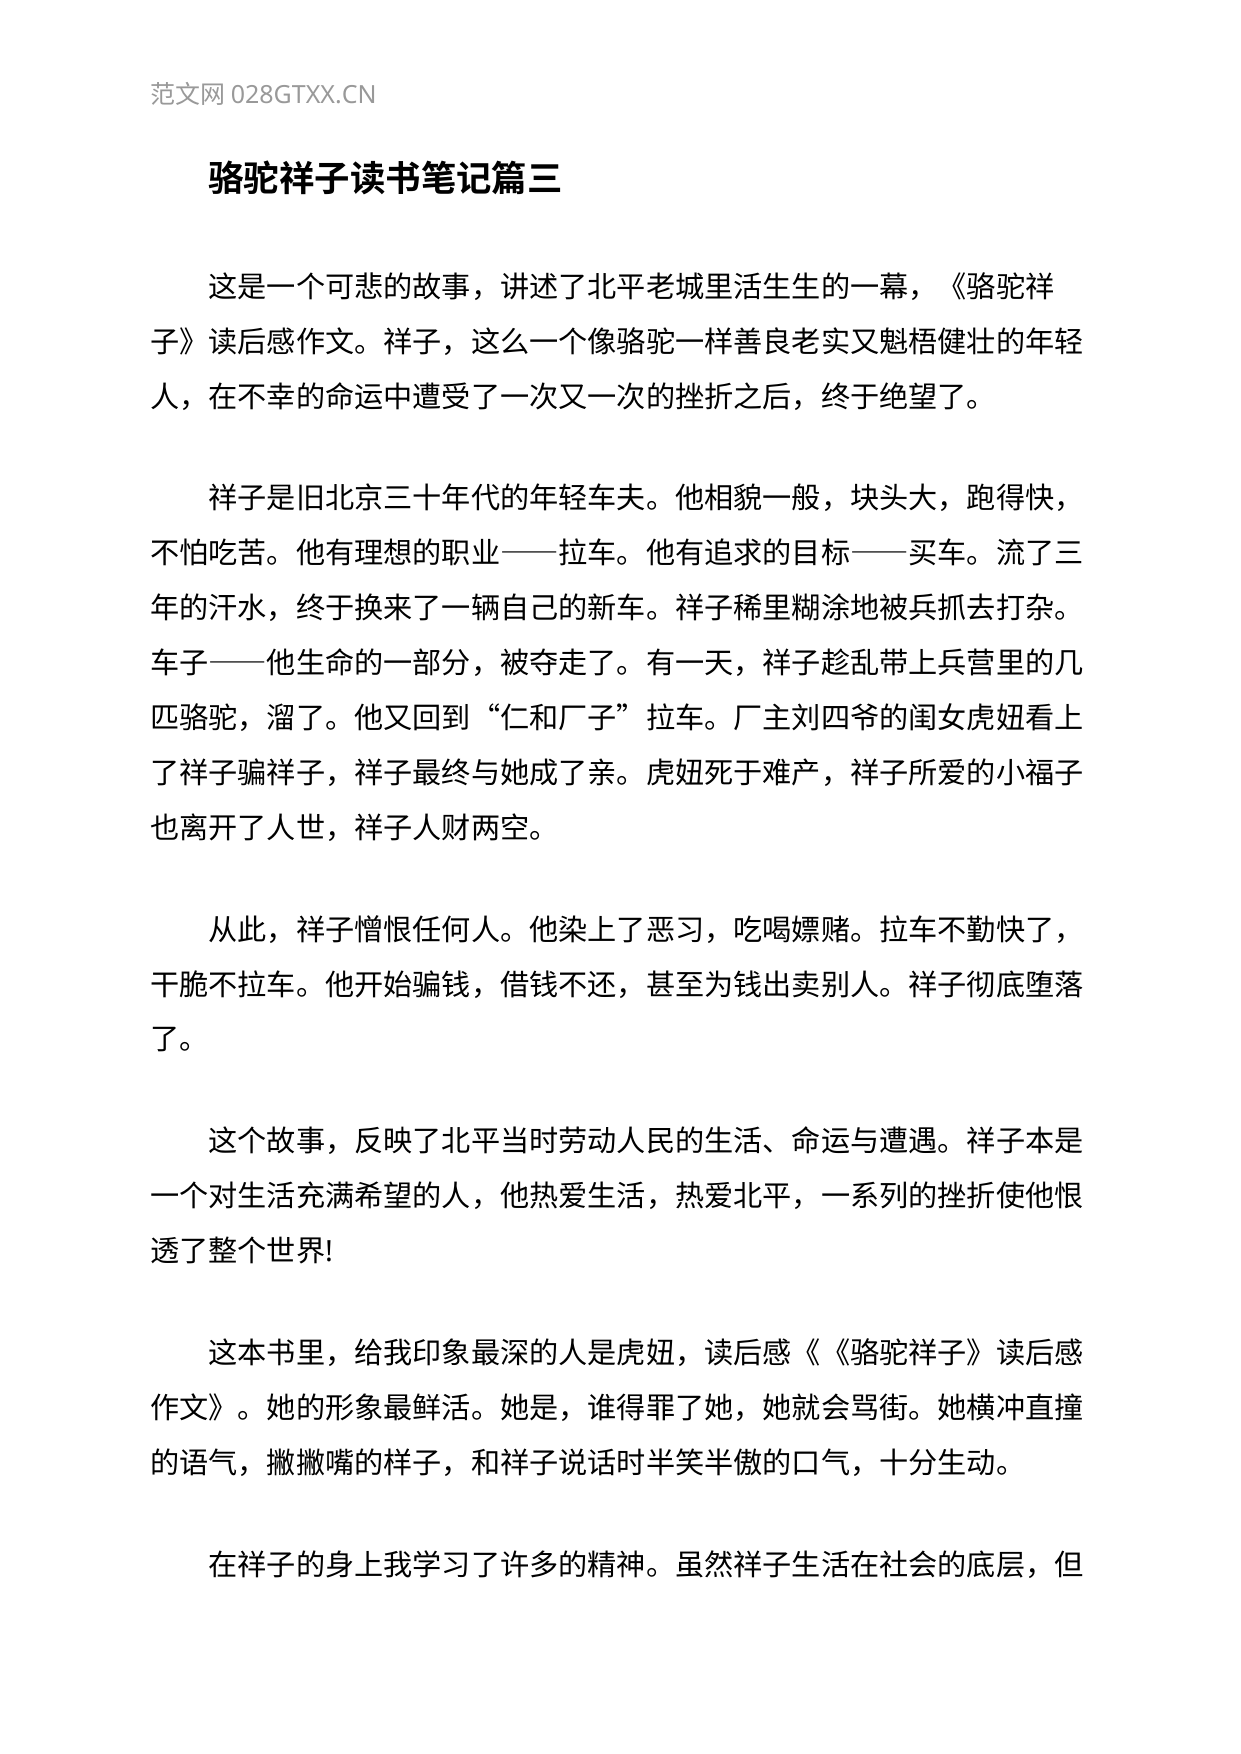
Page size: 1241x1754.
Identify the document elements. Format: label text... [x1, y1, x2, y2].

text 骆驼祥子读书笔记篇三 [150, 150, 1090, 201]
text 祥子是旧北京三十年代的年轻车夫。他相貌一般，块头大，跑得快，不怕吃苦。他有理想的职业——拉车。他有追求的目标——买车。流了三年的汗水，终于换来了一辆自己的新车。祥子稀里糊涂地被兵抓去打杂。车子——他生命的一部分，被夺走了。有一天，祥子趁乱带上兵营里的几匹骆驼，溜了。他又回到“仁和厂子”拉车。厂主刘四爷的闺女虎妞看上了祥子骗祥子，祥子最终与她成了亲。虎妞死于难产，祥子所爱的小福子也离开了人世，祥子人财两空。 [150, 475, 1090, 847]
text 从此，祥子憎恨任何人。他染上了恶习，吃喝嫖赌。拉车不勤快了，干脆不拉车。他开始骗钱，借钱不还，甚至为钱出卖别人。祥子彻底堕落了。 [150, 906, 1090, 1058]
text 这个故事，反映了北平当时劳动人民的生活、命运与遭遇。祥子本是一个对生活充满希望的人，他热爱生活，热爱北平，一系列的挫折使他恨透了整个世界! [150, 1118, 1090, 1270]
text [150, 1541, 1090, 1583]
text 这是一个可悲的故事，讲述了北平老城里活生生的一幕，《骆驼祥子》读后感作文。祥子，这么一个像骆驼一样善良老实又魁梧健壮的年轻人，在不幸的命运中遭受了一次又一次的挫折之后，终于绝望了。 [150, 263, 1090, 416]
text 这本书里，给我印象最深的人是虎妞，读后感《《骆驼祥子》读后感作文》。她的形象最鲜活。她是，谁得罪了她，她就会骂街。她横冲直撞的语气，撇撇嘴的样子，和祥子说话时半笑半傲的口气，十分生动。 [150, 1329, 1090, 1482]
